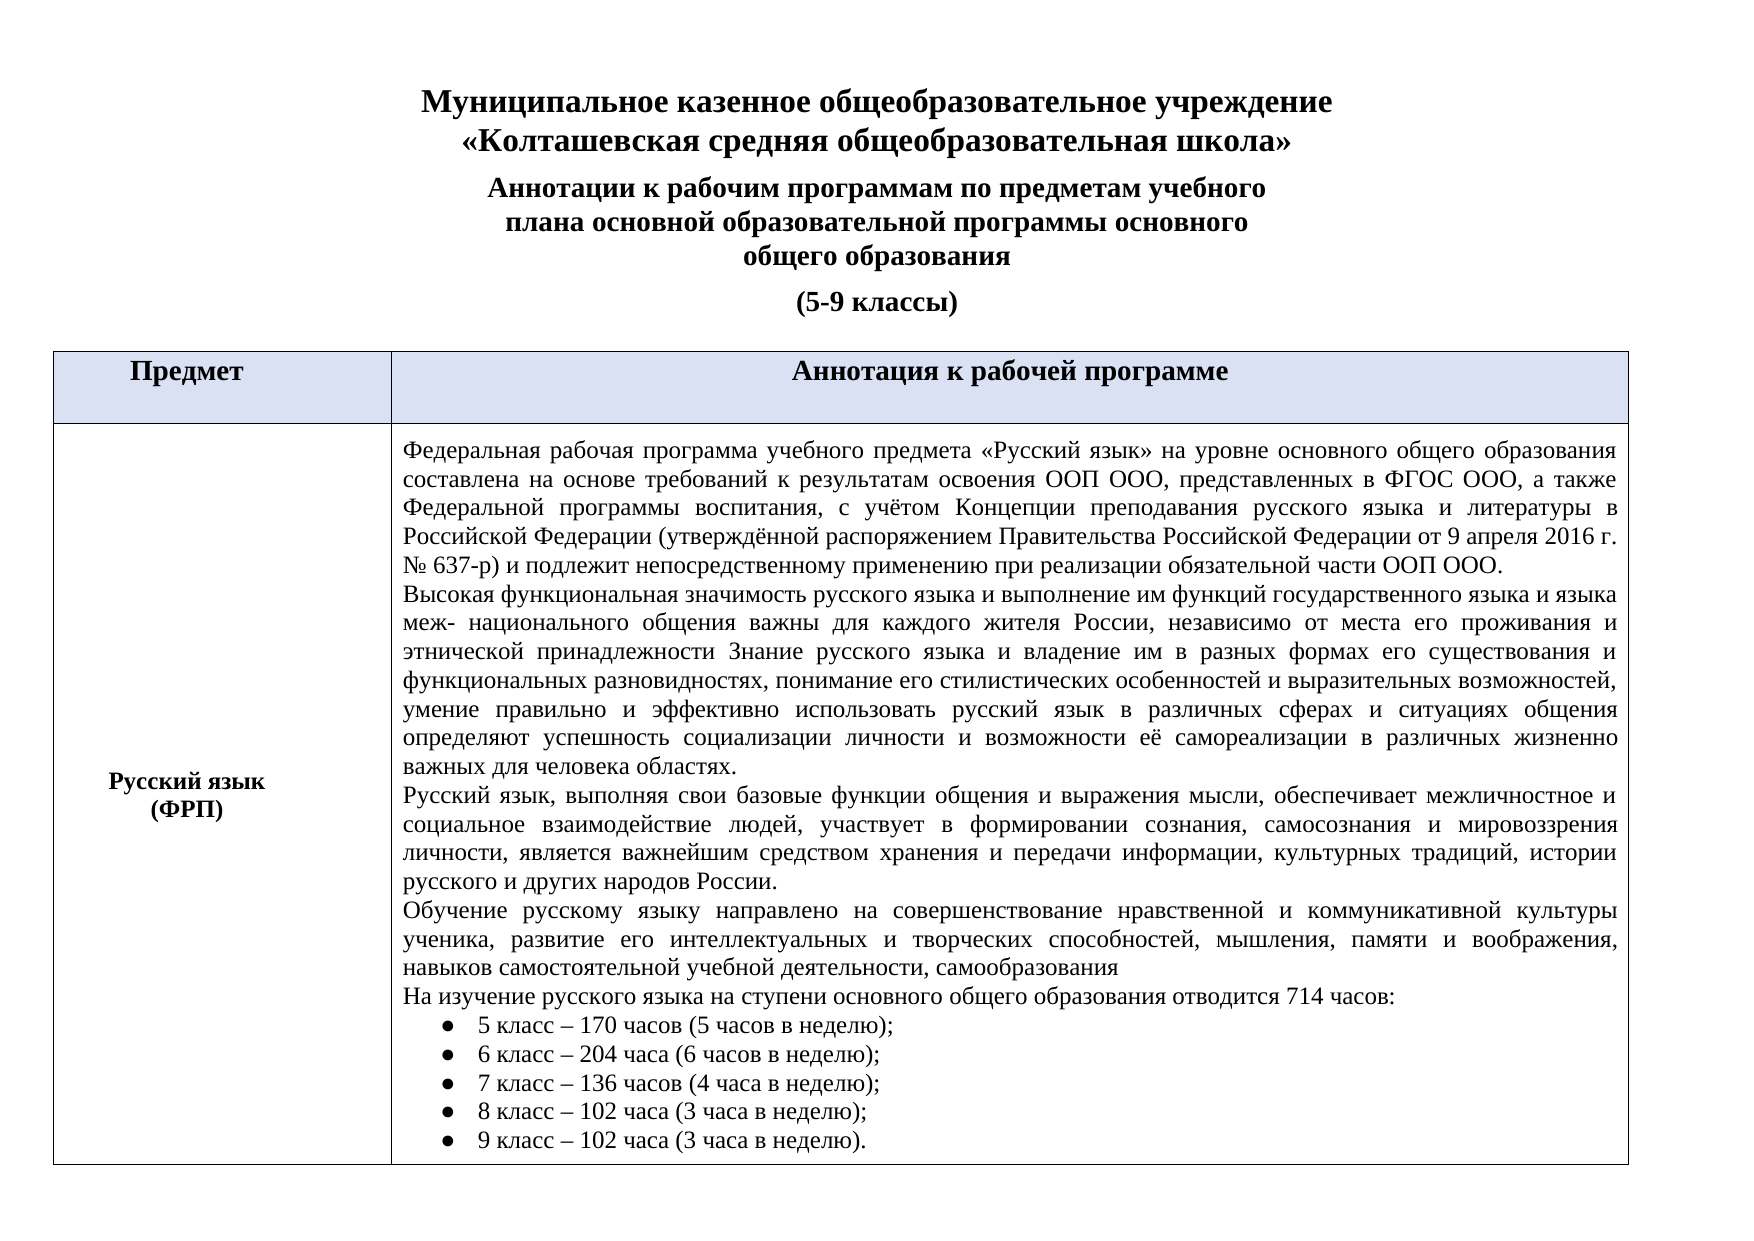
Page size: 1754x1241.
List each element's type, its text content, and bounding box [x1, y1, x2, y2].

text «Колташевская средняя общеобразовательная школа» [411, 120, 1342, 158]
text Муниципальное казенное общеобразовательное учреждение [411, 81, 1342, 120]
text Аннотации к рабочим программам по предметам учебного плана основной образовательной программы основного общего образования [468, 171, 1286, 271]
table_header Аннотация к рабочей программе [392, 352, 1628, 423]
table_cell Федеральная рабочая программа учебного предмета «Русский язык» на уровне основного общего образования составлена на основе требований к результатам освоения ООП ООО, представленных в ФГОС ООО, а также Федеральной программы воспитания, с учётом Концепции преподавания русского языка и литературы в Российской Федерации (утверждённой распоряжением Правительства Российской Федерации от 9 апреля 2016 г. № 637-р) и подлежит непосредственному применению при реализации обязательной части ООП ООО. Высокая функциональная значимость русского языка и выполнение им функций государственного языка и языка меж- национального общения важны для каждого жителя России, независимо от места его проживания и этнической принадлежности Знание русского языка и владение им в разных формах его существования и функциональных разновидностях, понимание его стилистических особенностей и выразительных возможностей, умение правильно и эффективно использовать русский язык в различных сферах и ситуациях общения определяют успешность социализации личности и возможности её самореализации в различных жизненно важных для человека областях. Русский язык, выполняя свои базовые функции общения и выражения мысли, обеспечивает межличностное и социальное взаимодействие людей, участвует в формировании сознания, самосознания и мировоззрения личности, является важнейшим средством хранения и передачи информации, культурных традиций, истории русского и других народов России. Обучение русскому языку направлено на совершенствование нравственной и коммуникативной культуры ученика, развитие его интеллектуальных и творческих способностей, мышления, памяти и воображения, навыков самостоятельной учебной деятельности, самообразования На изучение русского языка на ступени основного общего образования отводится 714 часов: 5 класс – 170 часов (5 часов в неделю); 6 класс – 204 часа (6 часов в неделю); 7 класс – 136 часов (4 часа в неделю); 8 класс – 102 часа (3 часа в неделю); 9 класс – 102 часа (3 часа в неделю). [392, 424, 1628, 1164]
text (5-9 классы) [468, 284, 1286, 317]
table_header Предмет [54, 352, 391, 423]
table_cell Русский язык (ФРП) [54, 424, 391, 1164]
